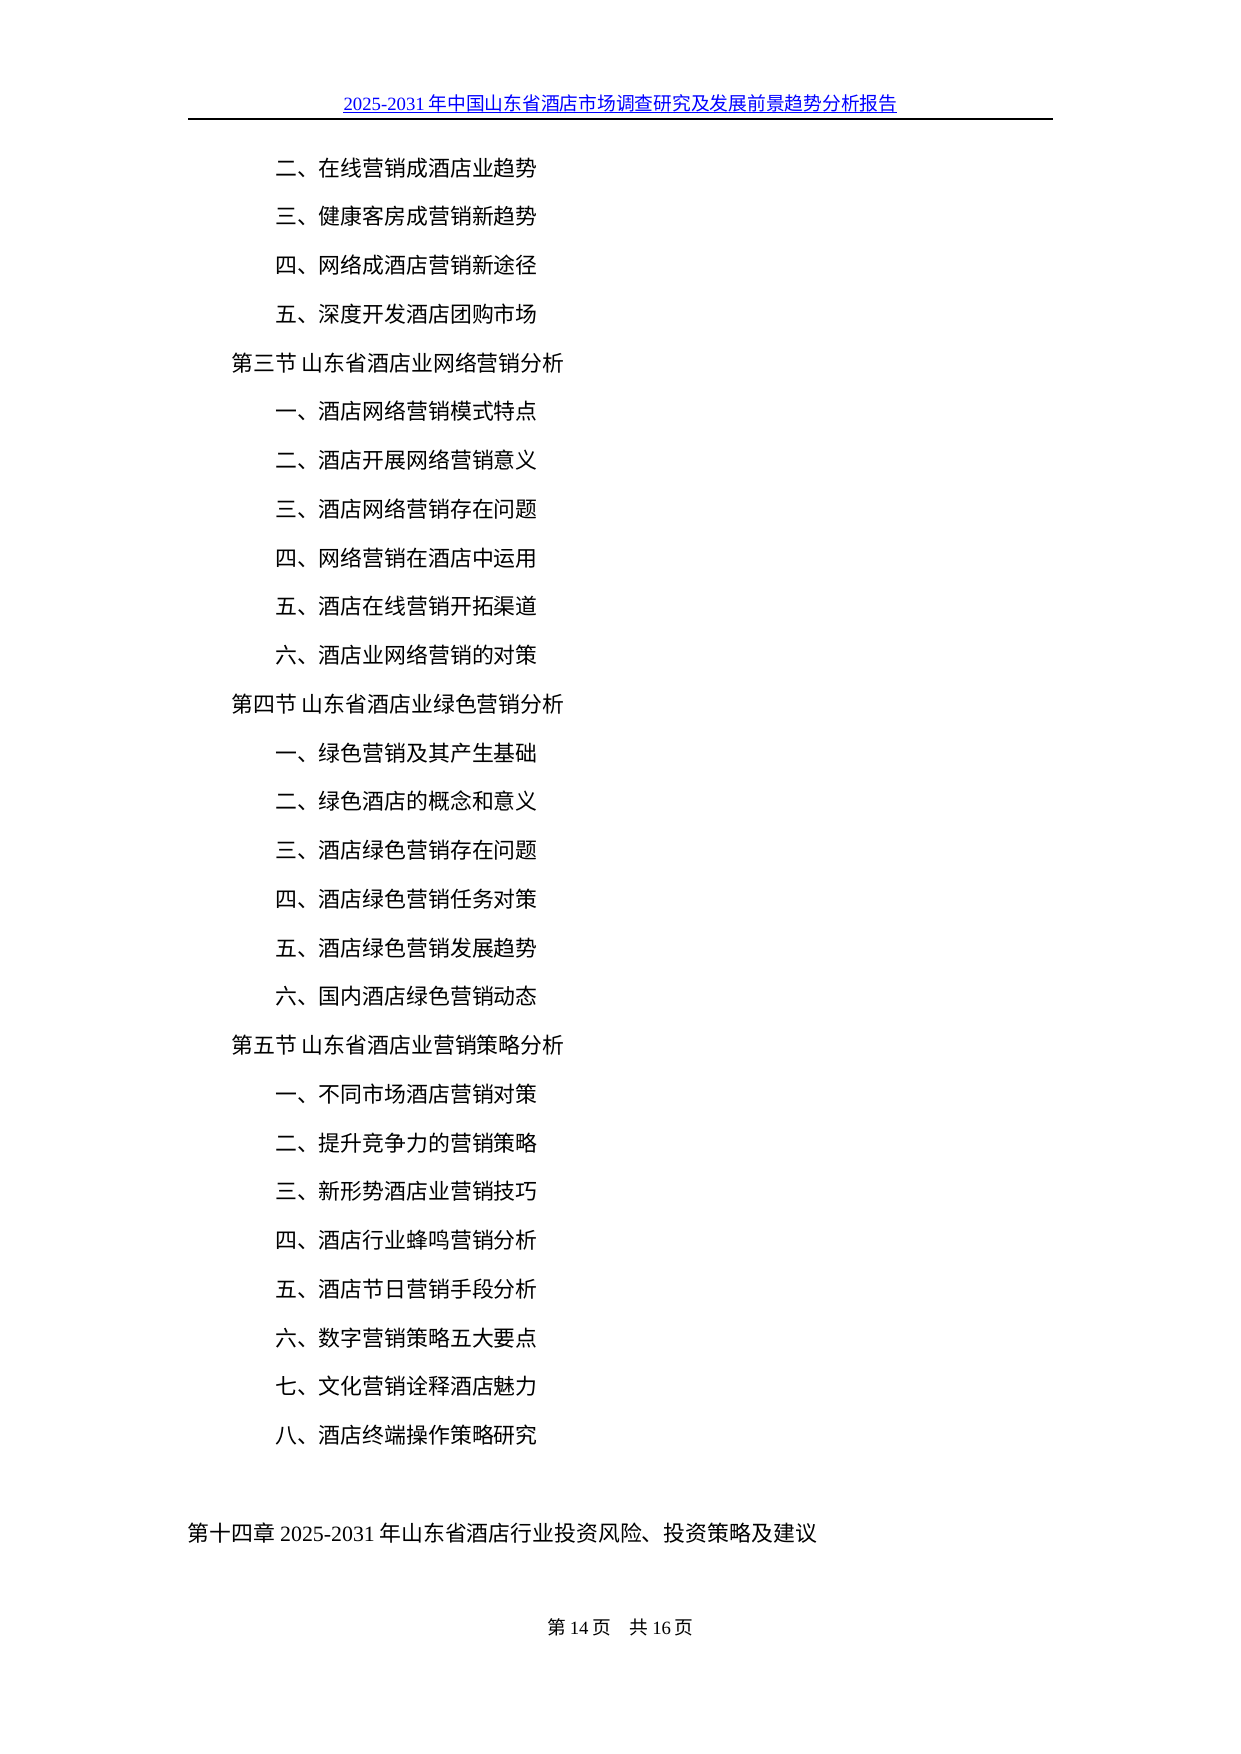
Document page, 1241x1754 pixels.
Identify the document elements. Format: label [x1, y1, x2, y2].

text [187, 150, 1053, 1548]
